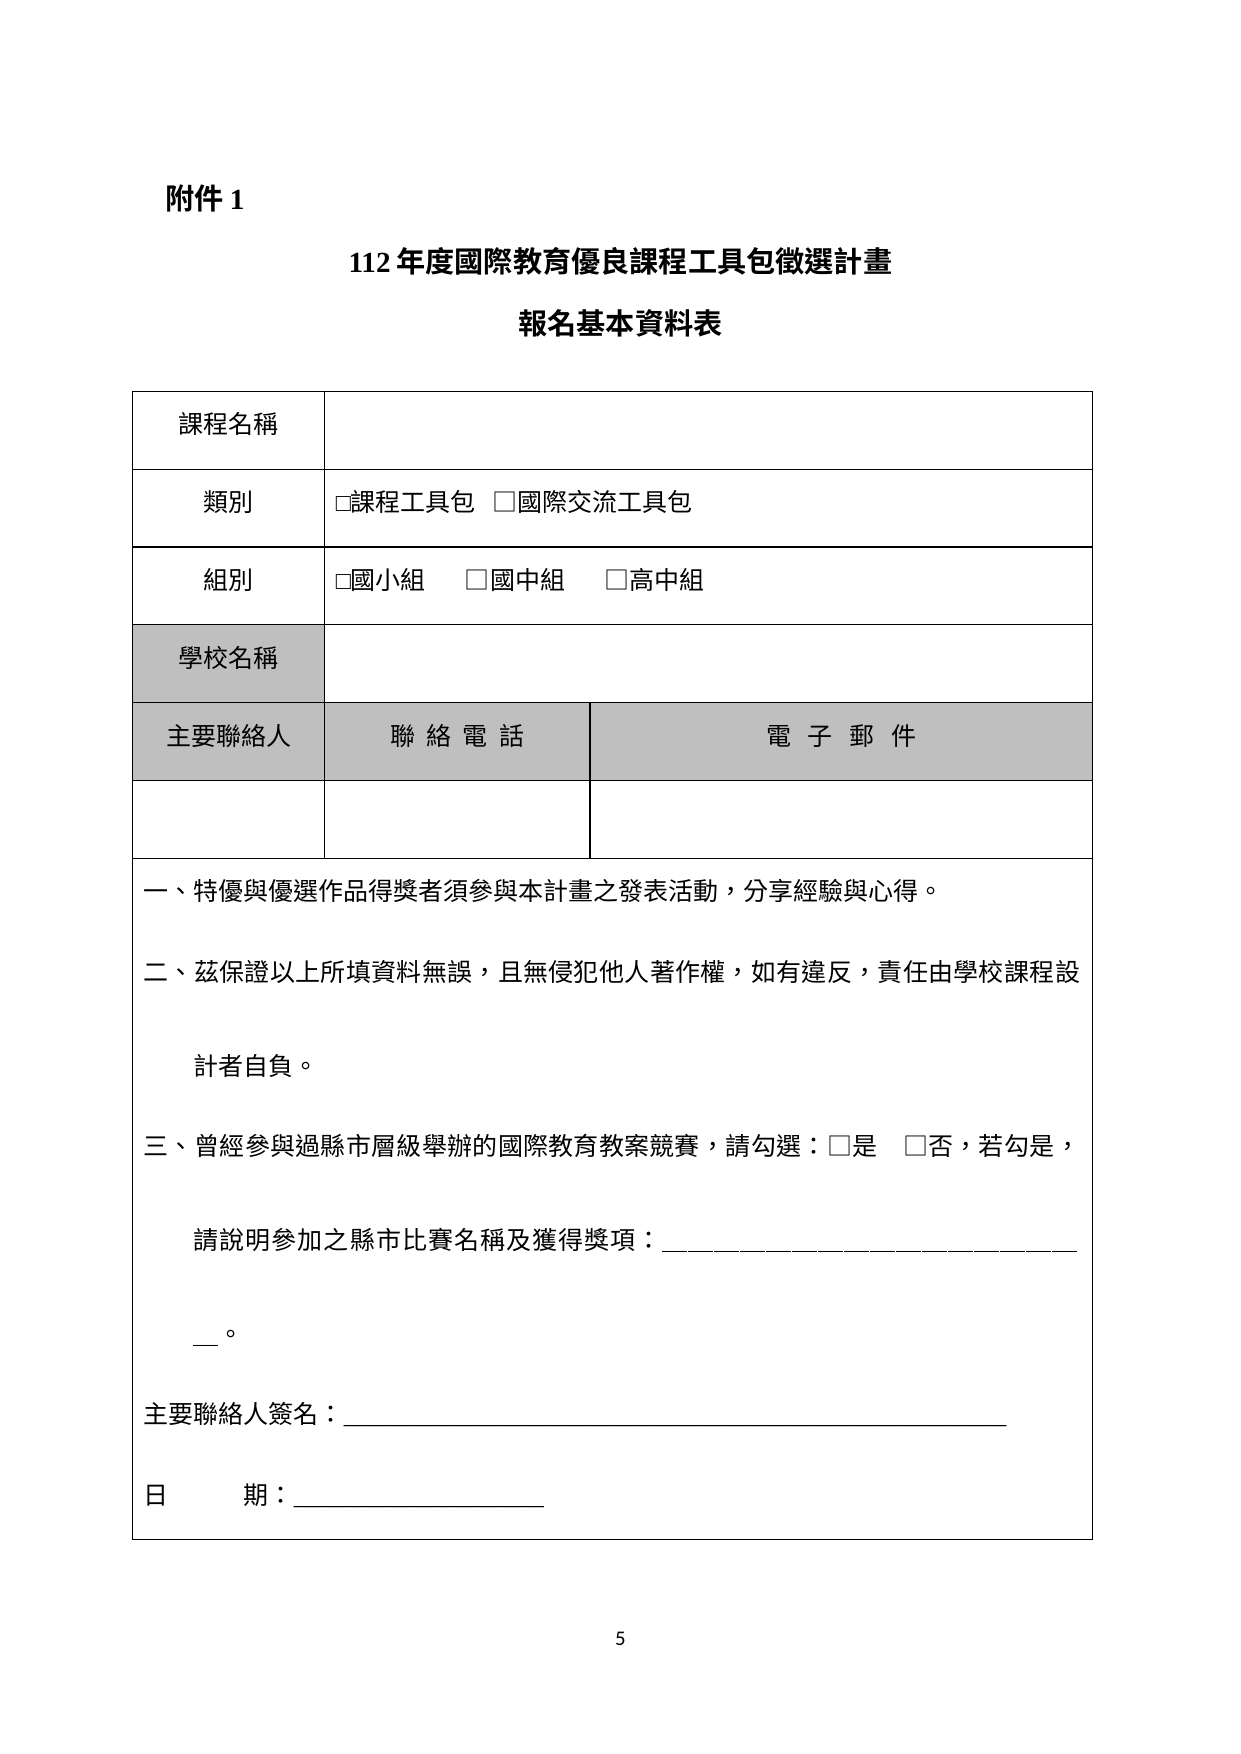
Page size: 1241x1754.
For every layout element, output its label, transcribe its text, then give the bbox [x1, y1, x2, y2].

table_cell 學校名稱 [133, 625, 324, 702]
text 附件1 [165, 166, 1075, 228]
table_cell 類別 [133, 470, 324, 546]
table_cell 電 子 郵 件 [591, 703, 1092, 780]
text 112年度國際教育優良課程工具包徵選計畫 報名基本資料表 [165, 228, 1075, 353]
table_cell 一、特優與優選作品得獎者須參與本計畫之發表活動，分享經驗與心得。 二、茲保證以上所填資料無誤，且無侵犯他人著作權，如有違反，責任由學校課程設計者自負。 三、曾經參與過縣市層級舉辦的國際教育教案競賽，請勾選：□是 □否，若勾是，請說明參加之縣市比賽名稱及獲得獎項：＿＿＿＿＿＿＿＿＿＿＿＿＿＿＿＿＿。 主要聯絡人簽名：_____________________________________________________ 日 期：____________________ [133, 859, 1092, 1539]
table_cell [591, 781, 1092, 858]
table_cell □國小組 □國中組 □高中組 [325, 548, 1092, 624]
table_cell 主要聯絡人 [133, 703, 324, 780]
table_cell [325, 781, 589, 858]
table_header [325, 392, 1092, 469]
table_cell 組別 [133, 548, 324, 624]
table_cell □課程工具包 □國際交流工具包 [325, 470, 1092, 546]
table_cell 聯 絡 電 話 [325, 703, 589, 780]
table_cell [133, 781, 324, 858]
table_header 課程名稱 [133, 392, 324, 469]
table_cell [325, 625, 1092, 702]
